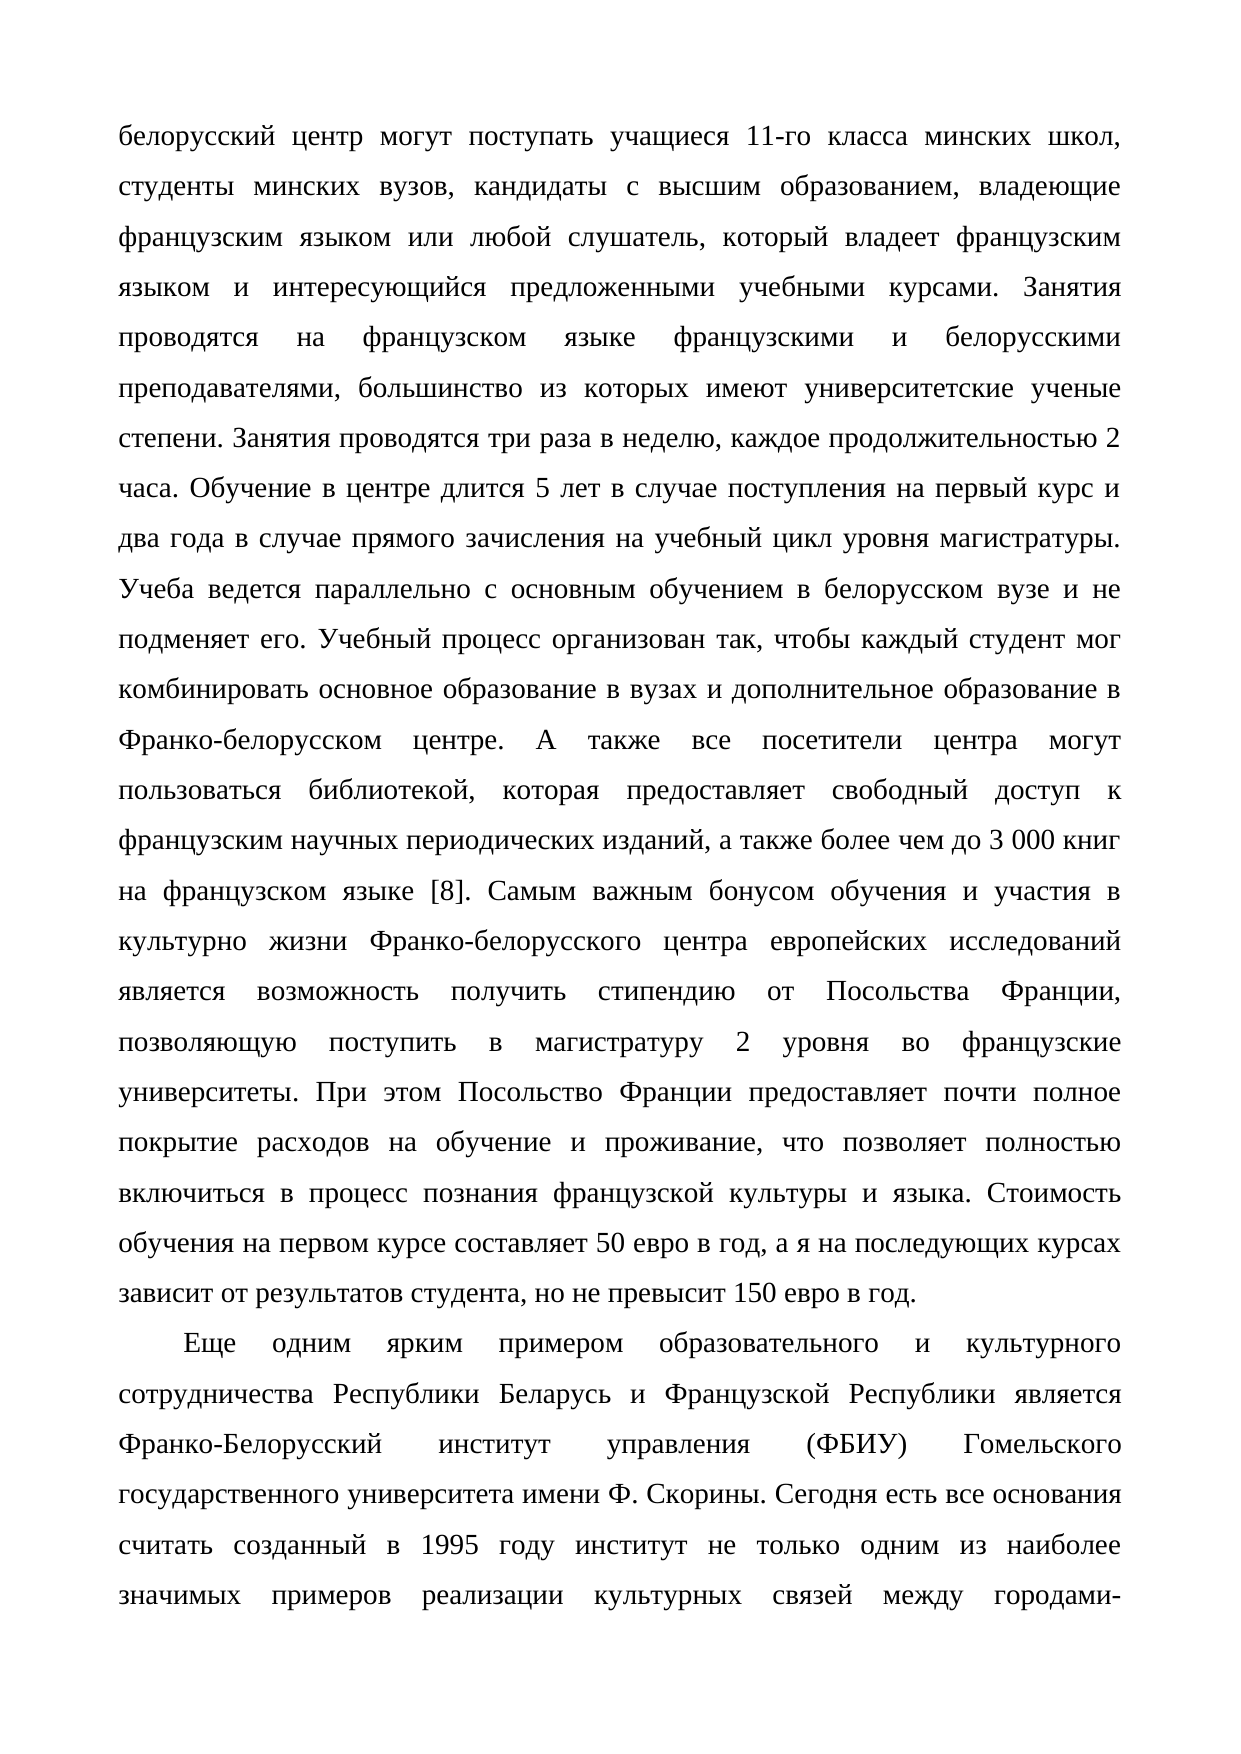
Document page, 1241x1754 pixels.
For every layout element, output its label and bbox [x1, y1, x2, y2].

text [118, 118, 1122, 1309]
text [118, 1326, 1122, 1611]
